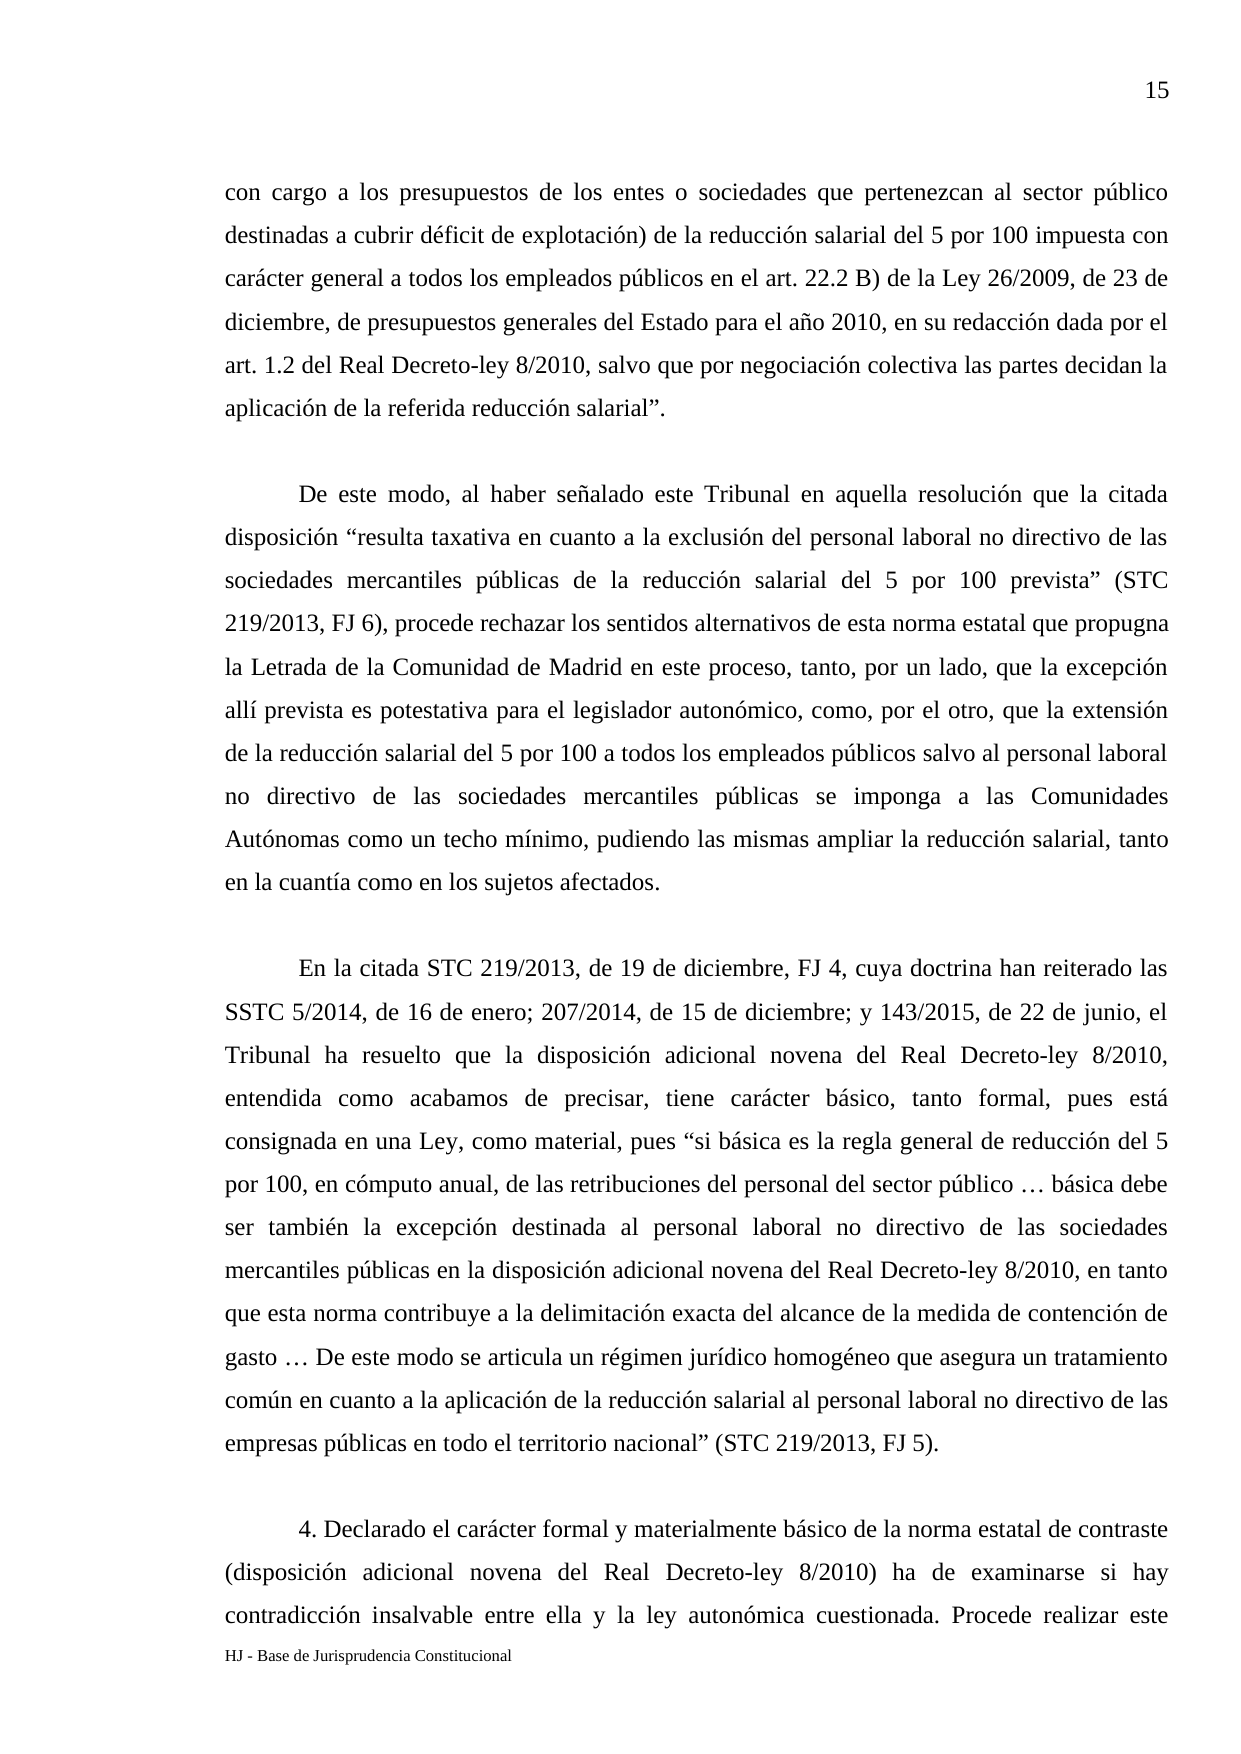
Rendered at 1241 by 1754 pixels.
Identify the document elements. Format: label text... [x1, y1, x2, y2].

text De este modo, al haber señalado este Tribunal en aquella resolución que la citada disposición “resulta taxativa en cuanto a la exclusión del personal laboral no directivo de las sociedades mercantiles públicas de la reducción salarial del 5 por 100 prevista” (STC 219/2013, FJ 6), procede rechazar los sentidos alternativos de esta norma estatal que propugna la Letrada de la Comunidad de Madrid en este proceso, tanto, por un lado, que la excepción allí prevista es potestativa para el legislador autonómico, como, por el otro, que la extensión de la reducción salarial del 5 por 100 a todos los empleados públicos salvo al personal laboral no directivo de las sociedades mercantiles públicas se imponga a las Comunidades Autónomas como un techo mínimo, pudiendo las mismas ampliar la reducción salarial, tanto en la cuantía como en los sujetos afectados. [224, 479, 1169, 896]
text En la citada STC 219/2013, de 19 de diciembre, FJ 4, cuya doctrina han reiterado las SSTC 5/2014, de 16 de enero; 207/2014, de 15 de diciembre; y 143/2015, de 22 de junio, el Tribunal ha resuelto que la disposición adicional novena del Real Decreto-ley 8/2010, entendida como acabamos de precisar, tiene carácter básico, tanto formal, pues está consignada en una Ley, como material, pues “si básica es la regla general de reducción del 5 por 100, en cómputo anual, de las retribuciones del personal del sector público … básica debe ser también la excepción destinada al personal laboral no directivo de las sociedades mercantiles públicas en la disposición adicional novena del Real Decreto-ley 8/2010, en tanto que esta norma contribuye a la delimitación exacta del alcance de la medida de contención de gasto … De este modo se articula un régimen jurídico homogéneo que asegura un tratamiento común en cuanto a la aplicación de la reducción salarial al personal laboral no directivo de las empresas públicas en todo el territorio nacional” (STC 219/2013, FJ 5). [224, 953, 1169, 1457]
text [224, 177, 1169, 422]
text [224, 1514, 1169, 1629]
